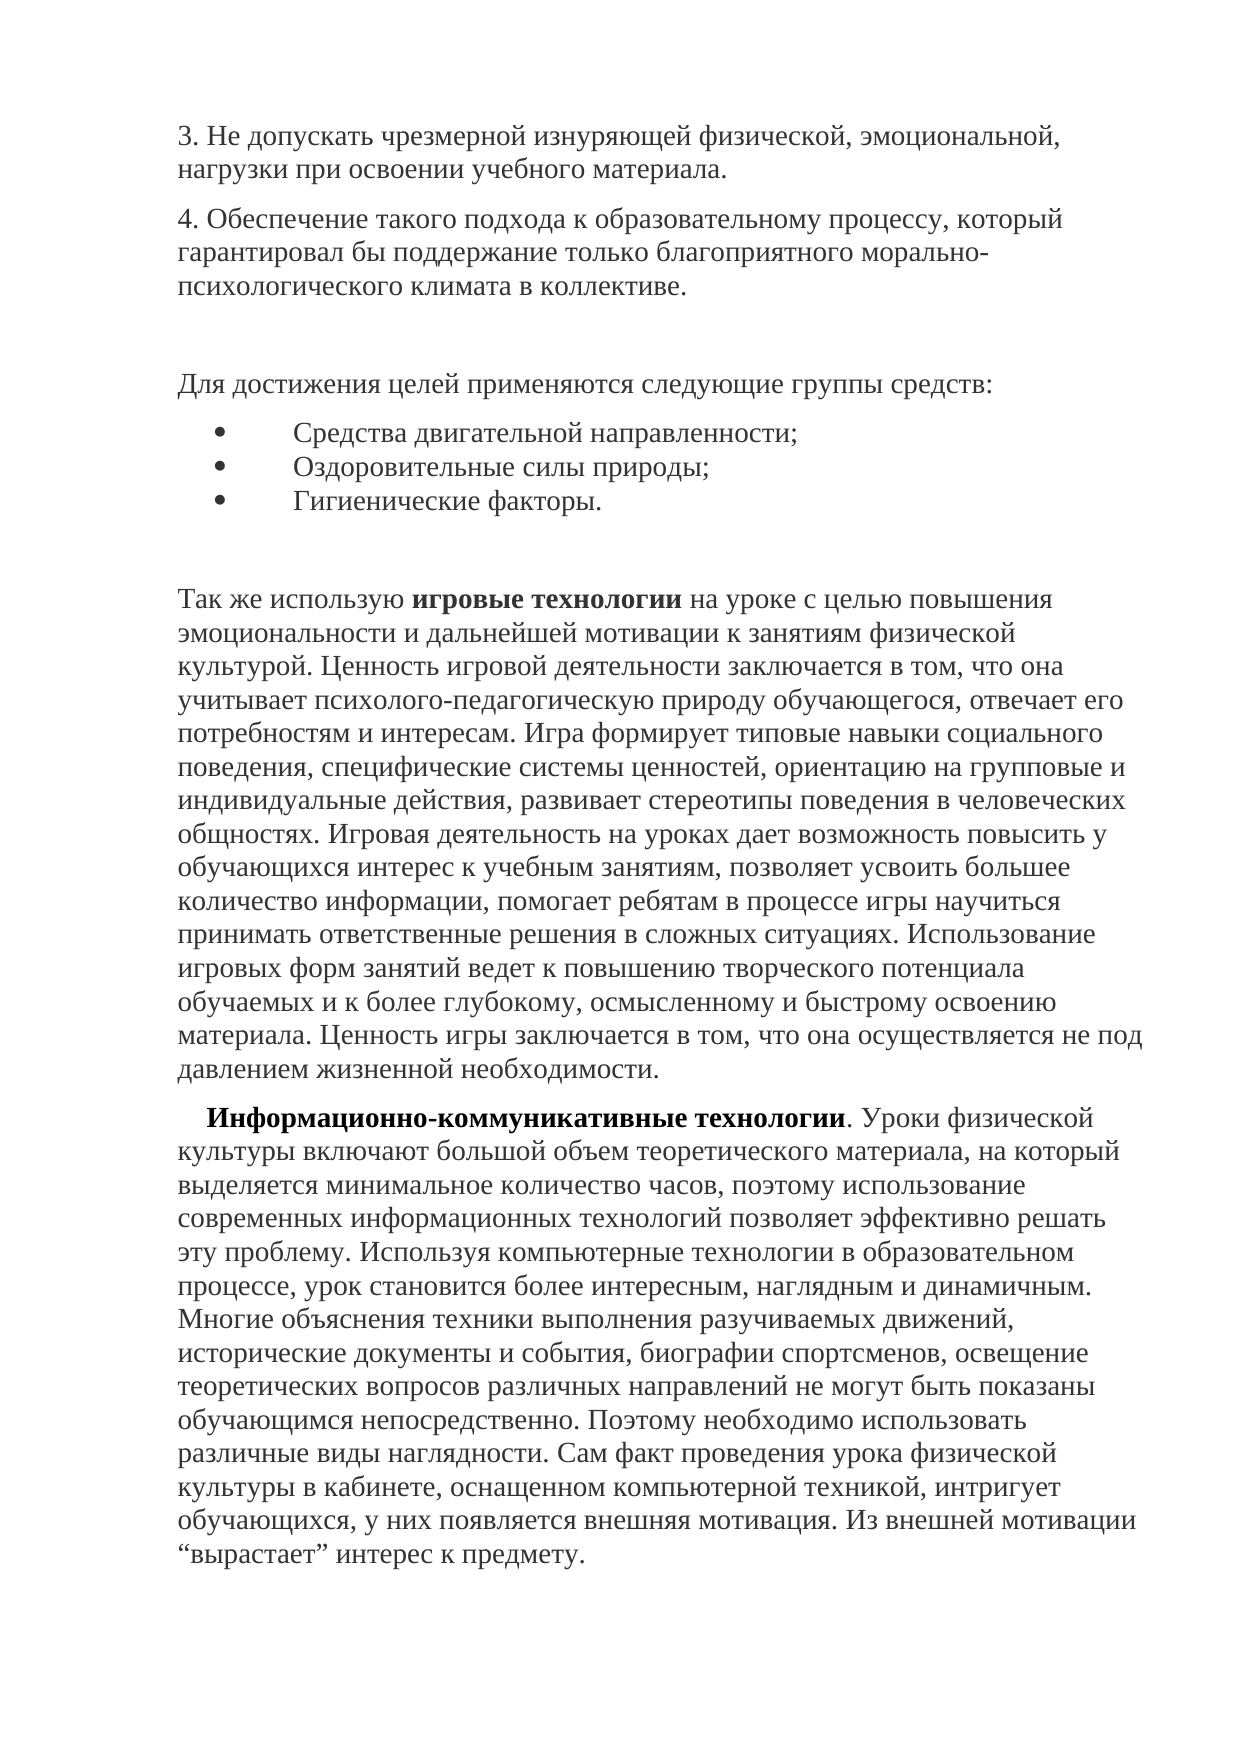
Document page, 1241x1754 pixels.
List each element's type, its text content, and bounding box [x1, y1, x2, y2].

text 3. Не допускать чрезмерной изнуряющей физической, эмоциональной, нагрузки при освоении учебного материала. [177, 118, 1152, 185]
list Гигиенические факторы. [215, 483, 1152, 516]
text Так же использую игровые технологии на уроке с целью повышения эмоциональности и дальнейшей мотивации к занятиям физической культурой. Ценность игровой деятельности заключается в том, что она учитывает психолого-педагогическую природу обучающегося, отвечает его потребностям и интересам. Игра формирует типовые навыки социального поведения, специфические системы ценностей, ориентацию на групповые и индивидуальные действия, развивает стереотипы поведения в человеческих общностях. Игровая деятельность на уроках дает возможность повысить у обучающихся интерес к учебным занятиям, позволяет усвоить большее количество информации, помогает ребятам в процессе игры научиться принимать ответственные решения в сложных ситуациях. Использование игровых форм занятий ведет к повышению творческого потенциала обучаемых и к более глубокому, осмысленному и быстрому освоению материала. Ценность игры заключается в том, что она осуществляется не под давлением жизненной необходимости. [177, 581, 1152, 1084]
text Для достижения целей применяются следующие группы средств: [177, 366, 1152, 400]
list Средства двигательной направленности; [215, 415, 1152, 449]
text Информационно-коммуникативные технологии. Уроки физической культуры включают большой объем теоретического материала, на который выделяется минимальное количество часов, поэтому использование современных информационных технологий позволяет эффективно решать эту проблему. Используя компьютерные технологии в образовательном процессе, урок становится более интересным, наглядным и динамичным. Многие объяснения техники выполнения разучиваемых движений, исторические документы и события, биографии спортсменов, освещение теоретических вопросов различных направлений не могут быть показаны обучающимся непосредственно. Поэтому необходимо использовать различные виды наглядности. Сам факт проведения урока физической культуры в кабинете, оснащенном компьютерной техникой, интригует обучающихся, у них появляется внешняя мотивация. Из внешней мотивации “вырастает” интерес к предмету. [177, 1100, 1152, 1569]
list Оздоровительные силы природы; [215, 449, 1152, 483]
text 4. Обеспечение такого подхода к образовательному процессу, который гарантировал бы поддержание только благоприятного морально-психологического климата в коллективе. [177, 201, 1152, 301]
